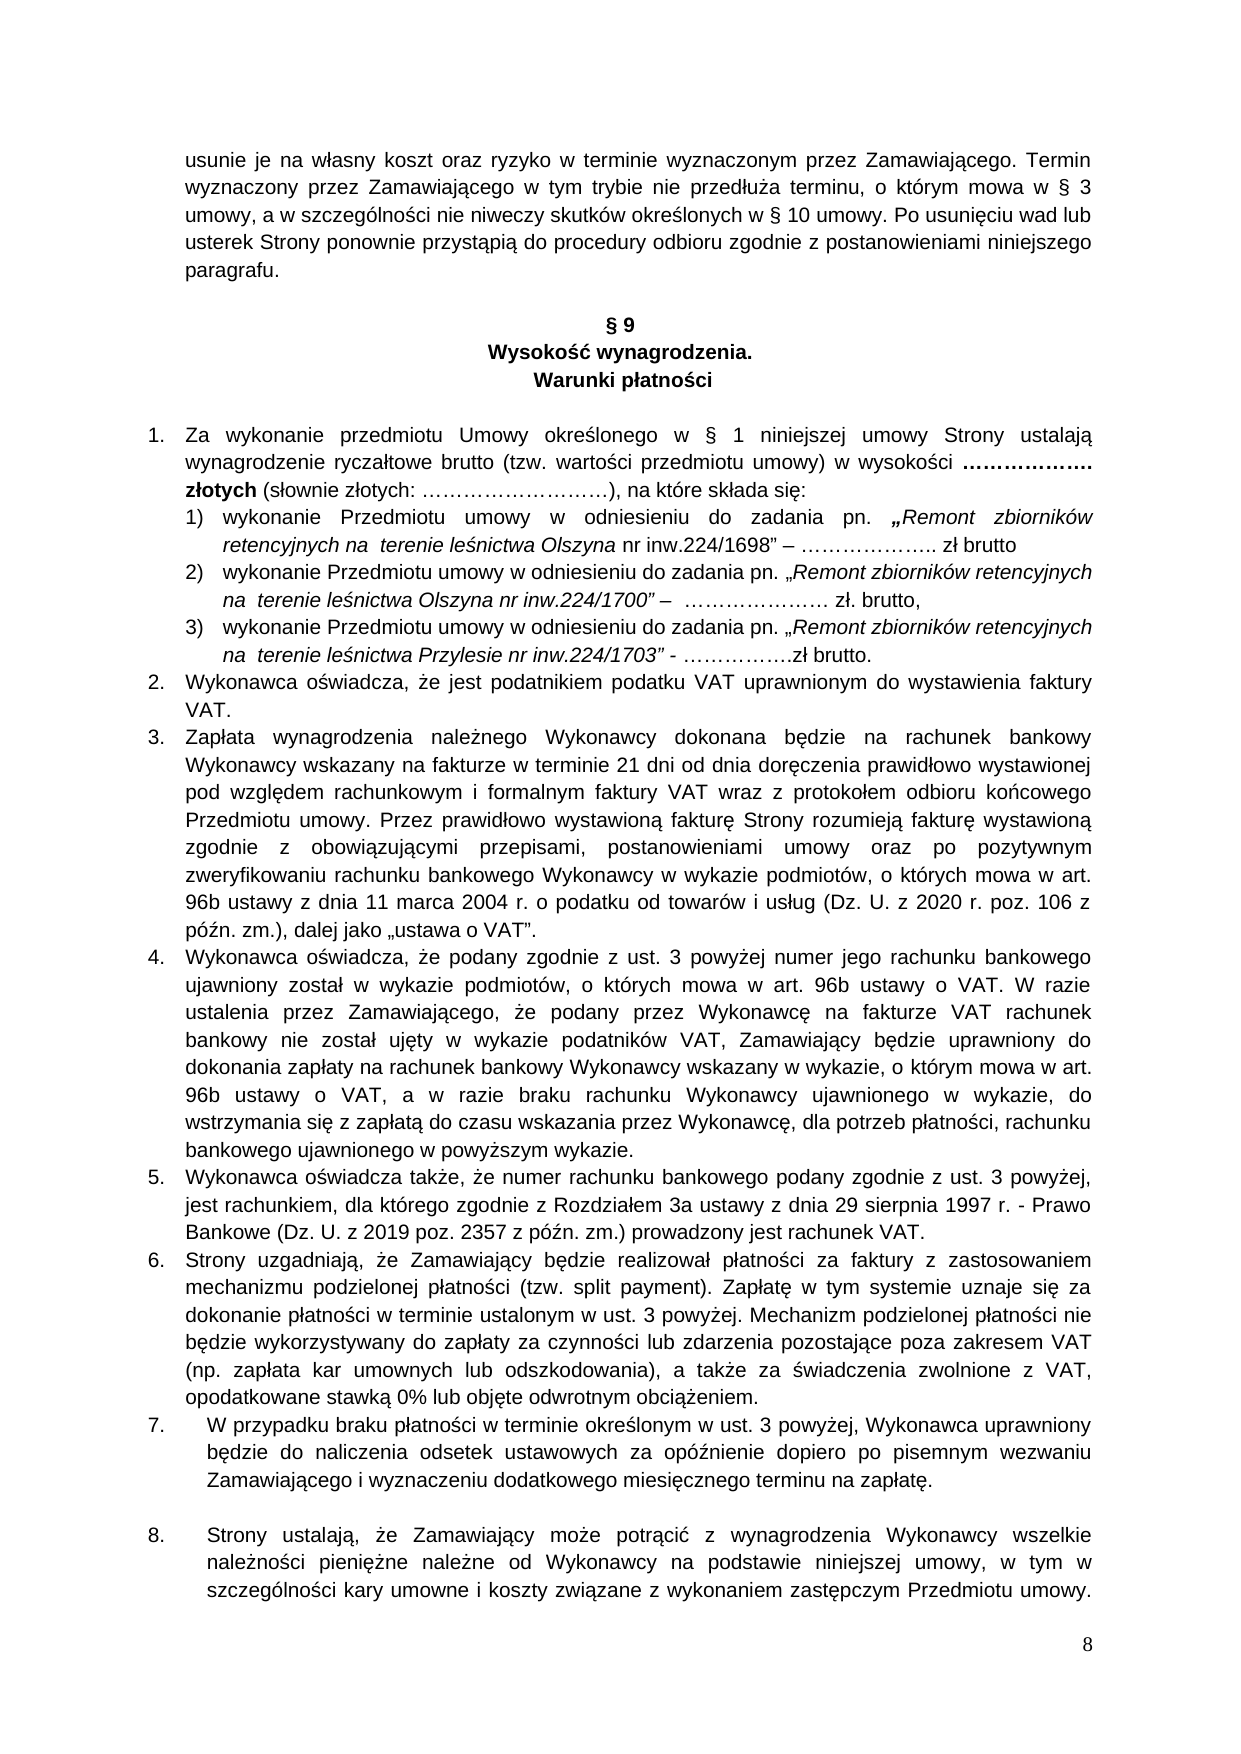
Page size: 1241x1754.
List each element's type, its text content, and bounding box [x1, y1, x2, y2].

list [148, 148, 1093, 282]
text Warunki płatności [148, 368, 1093, 392]
list wykonanie Przedmiotu umowy w odniesieniu do zadania pn. „Remont zbiorników retencyjnych na terenie leśnictwa Olszyna nr inw.224/1700” – ………………… zł. brutto, [185, 560, 1093, 612]
list Za wykonanie przedmiotu Umowy określonego w § 1 niniejszej umowy Strony ustalają wynagrodzenie ryczałtowe brutto (tzw. wartości przedmiotu umowy) w wysokości ………………. złotych (słownie złotych: ………………………), na które składa się: [148, 423, 1093, 502]
list Strony uzgadniają, że Zamawiający będzie realizował płatności za faktury z zastosowaniem mechanizmu podzielonej płatności (tzw. split payment). Zapłatę w tym systemie uznaje się za dokonanie płatności w terminie ustalonym w ust. 3 powyżej. Mechanizm podzielonej płatności nie będzie wykorzystywany do zapłaty za czynności lub zdarzenia pozostające poza zakresem VAT (np. zapłata kar umownych lub odszkodowania), a także za świadczenia zwolnione z VAT, opodatkowane stawką 0% lub objęte odwrotnym obciążeniem. [148, 1248, 1093, 1409]
list Wykonawca oświadcza, że jest podatnikiem podatku VAT uprawnionym do wystawienia faktury VAT. [148, 670, 1093, 722]
list Wykonawca oświadcza, że podany zgodnie z ust. 3 powyżej numer jego rachunku bankowego ujawniony został w wykazie podmiotów, o których mowa w art. 96b ustawy o VAT. W razie ustalenia przez Zamawiającego, że podany przez Wykonawcę na fakturze VAT rachunek bankowy nie został ujęty w wykazie podatników VAT, Zamawiający będzie uprawniony do dokonania zapłaty na rachunek bankowy Wykonawcy wskazany w wykazie, o którym mowa w art. 96b ustawy o VAT, a w razie braku rachunku Wykonawcy ujawnionego w wykazie, do wstrzymania się z zapłatą do czasu wskazania przez Wykonawcę, dla potrzeb płatności, rachunku bankowego ujawnionego w powyższym wykazie. [148, 945, 1093, 1162]
text Wysokość wynagrodzenia. [148, 340, 1093, 364]
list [148, 1523, 1093, 1602]
list W przypadku braku płatności w terminie określonym w ust. 3 powyżej, Wykonawca uprawniony będzie do naliczenia odsetek ustawowych za opóźnienie dopiero po pisemnym wezwaniu Zamawiającego i wyznaczeniu dodatkowego miesięcznego terminu na zapłatę. [148, 1413, 1093, 1492]
list wykonanie Przedmiotu umowy w odniesieniu do zadania pn. „Remont zbiorników retencyjnych na terenie leśnictwa Przylesie nr inw.224/1703” - …………….zł brutto. [185, 615, 1093, 667]
list Zapłata wynagrodzenia należnego Wykonawcy dokonana będzie na rachunek bankowy Wykonawcy wskazany na fakturze w terminie 21 dni od dnia doręczenia prawidłowo wystawionej pod względem rachunkowym i formalnym faktury VAT wraz z protokołem odbioru końcowego Przedmiotu umowy. Przez prawidłowo wystawioną fakturę Strony rozumieją fakturę wystawioną zgodnie z obowiązującymi przepisami, postanowieniami umowy oraz po pozytywnym zweryfikowaniu rachunku bankowego Wykonawcy w wykazie podmiotów, o których mowa w art. 96b ustawy z dnia 11 marca 2004 r. o podatku od towarów i usług (Dz. U. z 2020 r. poz. 106 z późn. zm.), dalej jako „ustawa o VAT”. [148, 725, 1093, 942]
list Wykonawca oświadcza także, że numer rachunku bankowego podany zgodnie z ust. 3 powyżej, jest rachunkiem, dla którego zgodnie z Rozdziałem 3a ustawy z dnia 29 sierpnia 1997 r. - Prawo Bankowe (Dz. U. z 2019 poz. 2357 z późn. zm.) prowadzony jest rachunek VAT. [148, 1165, 1093, 1244]
list wykonanie Przedmiotu umowy w odniesieniu do zadania pn. „Remont zbiorników retencyjnych na terenie leśnictwa Olszyna nr inw.224/1698” – ……………….. zł brutto [185, 505, 1093, 557]
text § 9 [148, 313, 1093, 337]
